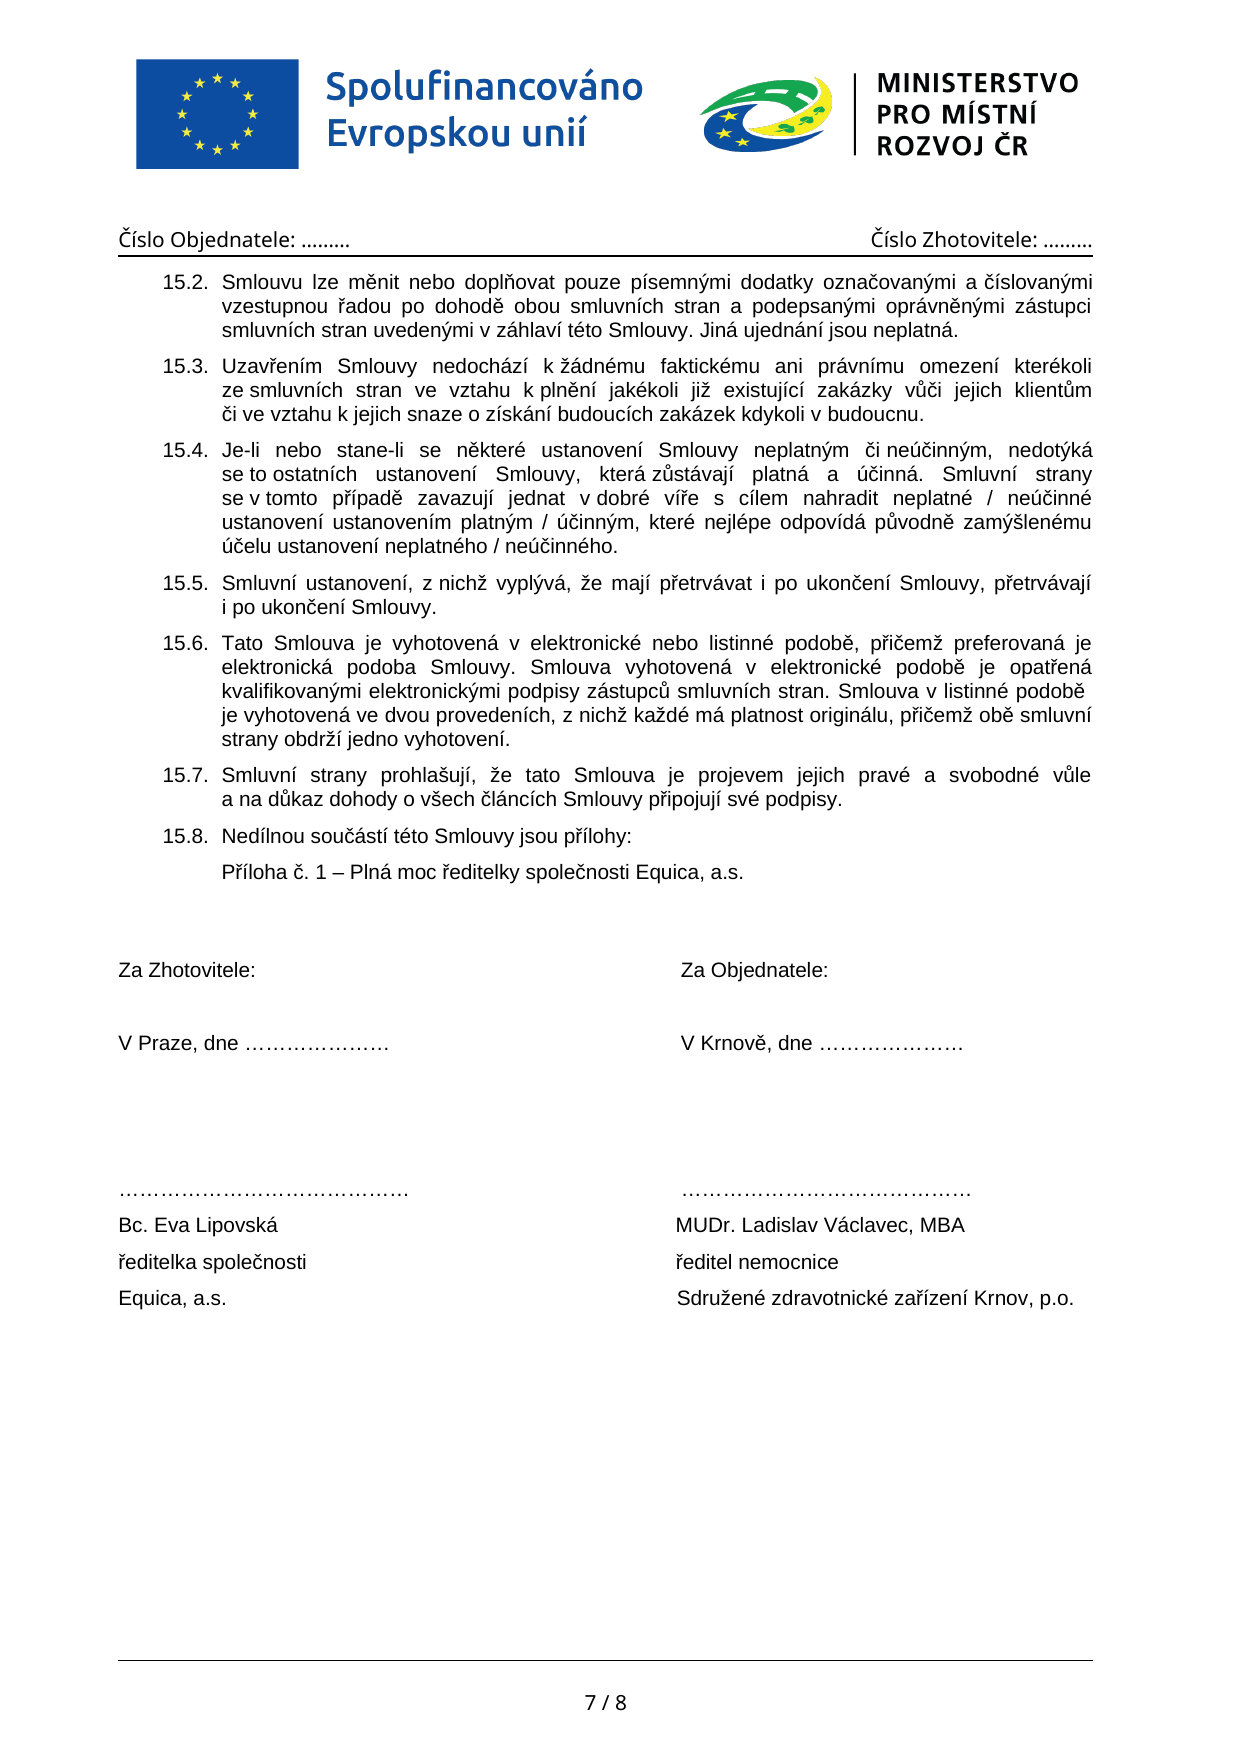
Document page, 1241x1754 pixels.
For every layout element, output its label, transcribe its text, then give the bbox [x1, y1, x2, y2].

text Nedílnou součástí této Smlouvy jsou přílohy: [162, 824, 1093, 848]
text ředitelka společnosti ředitel nemocnice [118, 1250, 1093, 1274]
text Je-li nebo stane-li se některé ustanovení Smlouvy neplatným či neúčinným, nedotýká se to ostatních ustanovení Smlouvy, která zůstávají platná a účinná. Smluvní strany se v tomto případě zavazují jednat v dobré víře s cílem nahradit neplatné / neúčinné ustanovení ustanovením platným / účinným, které nejlépe odpovídá původně zamýšlenému účelu ustanovení neplatného / neúčinného. [162, 438, 1093, 558]
text Smlouvu lze měnit nebo doplňovat pouze písemnými dodatky označovanými a číslovanými vzestupnou řadou po dohodě obou smluvních stran a podepsanými oprávněnými zástupci smluvních stran uvedenými v záhlaví této Smlouvy. Jiná ujednání jsou neplatná. [162, 269, 1093, 341]
text Za Zhotovitele: Za Objednatele: [118, 958, 1093, 982]
text Smluvní ustanovení, z nichž vyplývá, že mají přetrvávat i po ukončení Smlouvy, přetrvávají i po ukončení Smlouvy. [162, 571, 1093, 618]
text …………………………………… …………………………………… [118, 1177, 1093, 1201]
text Smluvní strany prohlašují, že tato Smlouva je projevem jejich pravé a svobodné vůle a na důkaz dohody o všech článcích Smlouvy připojují své podpisy. [162, 763, 1093, 811]
text Equica, a.s. Sdružené zdravotnické zařízení Krnov, p.o. [118, 1286, 1093, 1310]
picture [133, 56, 1078, 172]
text Tato Smlouva je vyhotovená v elektronické nebo listinné podobě, přičemž preferovaná je elektronická podoba Smlouvy. Smlouva vyhotovená v elektronické podobě je opatřená kvalifikovanými elektronickými podpisy zástupců smluvních stran. Smlouva v listinné podobě je vyhotovená ve dvou provedeních, z nichž každé má platnost originálu, přičemž obě smluvní strany obdrží jedno vyhotovení. [162, 631, 1093, 751]
text Příloha č. 1 – Plná moc ředitelky společnosti Equica, a.s. [148, 860, 1093, 884]
text Bc. Eva Lipovská MUDr. Ladislav Václavec, MBA [118, 1213, 1093, 1237]
text V Praze, dne ………………… V Krnově, dne ………………… [118, 1031, 1093, 1055]
text Uzavřením Smlouvy nedochází k žádnému faktickému ani právnímu omezení kterékoli ze smluvních stran ve vztahu k plnění jakékoli již existující zakázky vůči jejich klientům či ve vztahu k jejich snaze o získání budoucích zakázek kdykoli v budoucnu. [162, 354, 1093, 426]
